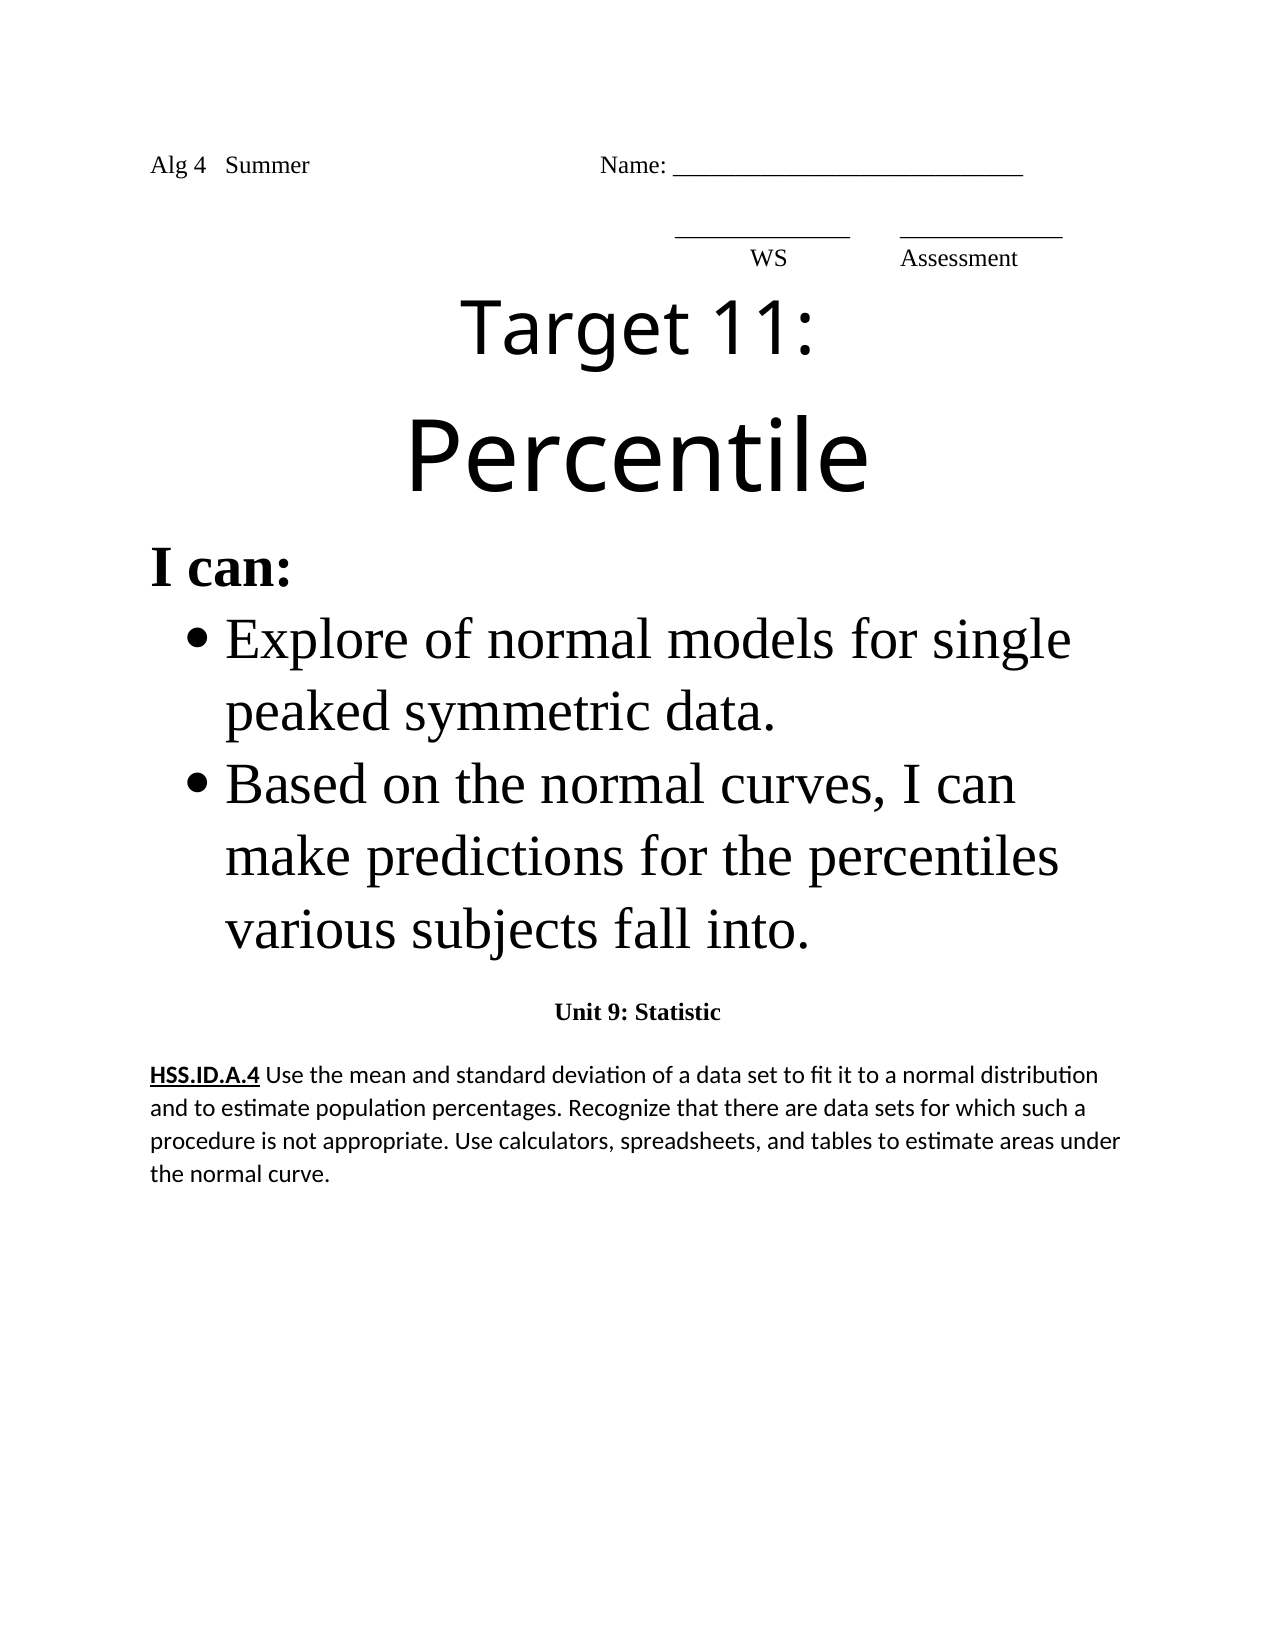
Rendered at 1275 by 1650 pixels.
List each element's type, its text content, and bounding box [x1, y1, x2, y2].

list Based on the normal curves, I can make predictions for the percentiles various subjects fall into. [187, 749, 1125, 961]
text WS Assessment [150, 243, 1125, 272]
text ______________ _____________ [150, 212, 1125, 241]
text Unit 9: Statistic [150, 997, 1125, 1026]
text Percentile [150, 384, 1125, 521]
text Alg 4 Summer Name: ____________________________ [150, 150, 1125, 179]
list Explore of normal models for single peaked symmetric data. [187, 604, 1125, 743]
text HSS.ID.A.4 Use the mean and standard deviation of a data set to fit it to a normal distribution and to estimate population percentages. Recognize that there are data sets for which such a procedure is not appropriate. Use calculators, spreadsheets, and tables to estimate areas under the normal curve. [150, 1059, 1125, 1188]
text Target 11: [150, 274, 1125, 376]
text I can: [150, 532, 1125, 599]
